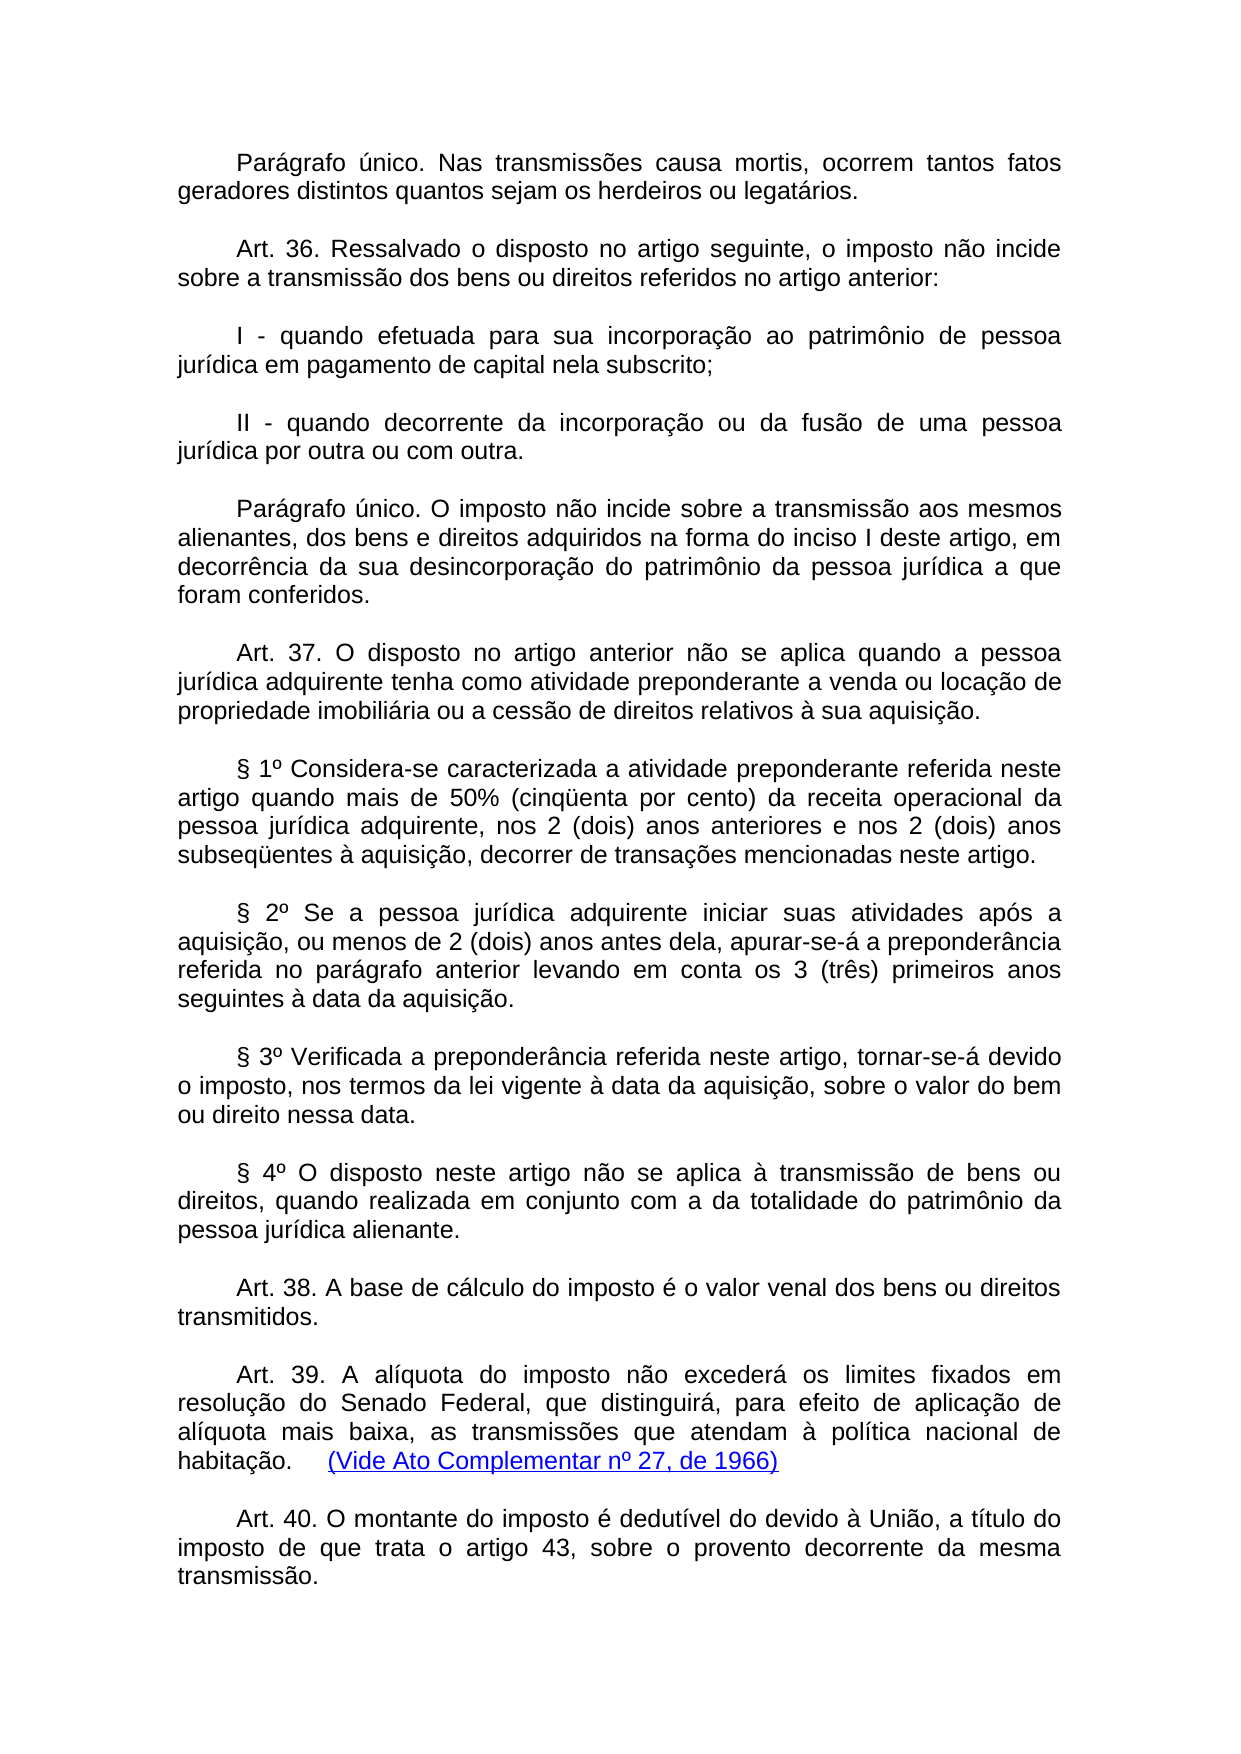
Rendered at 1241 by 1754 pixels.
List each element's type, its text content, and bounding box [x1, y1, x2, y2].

text Art. 37. O disposto no artigo anterior não se aplica quando a pessoa jurídica adquirente tenha como atividade preponderante a venda ou locação de propriedade imobiliária ou a cessão de direitos relativos à sua aquisição. [177, 638, 1063, 725]
text § 1º Considera-se caracterizada a atividade preponderante referida neste artigo quando mais de 50% (cinqüenta por cento) da receita operacional da pessoa jurídica adquirente, nos 2 (dois) anos anteriores e nos 2 (dois) anos subseqüentes à aquisição, decorrer de transações mencionadas neste artigo. [177, 754, 1063, 869]
text § 3º Verificada a preponderância referida neste artigo, tornar-se-á devido o imposto, nos termos da lei vigente à data da aquisição, sobre o valor do bem ou direito nessa data. [177, 1042, 1063, 1128]
text II - quando decorrente da incorporação ou da fusão de uma pessoa jurídica por outra ou com outra. [177, 408, 1063, 465]
text Art. 38. A base de cálculo do imposto é o valor venal dos bens ou direitos transmitidos. [177, 1273, 1063, 1331]
text Art. 40. O montante do imposto é dedutível do devido à União, a título do imposto de que trata o artigo 43, sobre o provento decorrente da mesma transmissão. [177, 1504, 1063, 1590]
text Art. 36. Ressalvado o disposto no artigo seguinte, o imposto não incide sobre a transmissão dos bens ou direitos referidos no artigo anterior: [177, 234, 1063, 292]
text Parágrafo único. Nas transmissões causa mortis, ocorrem tantos fatos geradores distintos quantos sejam os herdeiros ou legatários. [177, 148, 1063, 205]
text I - quando efetuada para sua incorporação ao patrimônio de pessoa jurídica em pagamento de capital nela subscrito; [177, 321, 1063, 378]
text § 4º O disposto neste artigo não se aplica à transmissão de bens ou direitos, quando realizada em conjunto com a da totalidade do patrimônio da pessoa jurídica alienante. [177, 1158, 1063, 1244]
text Parágrafo único. O imposto não incide sobre a transmissão aos mesmos alienantes, dos bens e direitos adquiridos na forma do inciso I deste artigo, em decorrência da sua desincorporação do patrimônio da pessoa jurídica a que foram conferidos. [177, 494, 1063, 609]
text Art. 39. A alíquota do imposto não excederá os limites fixados em resolução do Senado Federal, que distinguirá, para efeito de aplicação de alíquota mais baixa, as transmissões que atendam à política nacional de habitação. (Vide Ato Complementar nº 27, de 1966) [177, 1360, 1063, 1475]
text § 2º Se a pessoa jurídica adquirente iniciar suas atividades após a aquisição, ou menos de 2 (dois) anos antes dela, apurar-se-á a preponderância referida no parágrafo anterior levando em conta os 3 (três) primeiros anos seguintes à data da aquisição. [177, 898, 1063, 1013]
